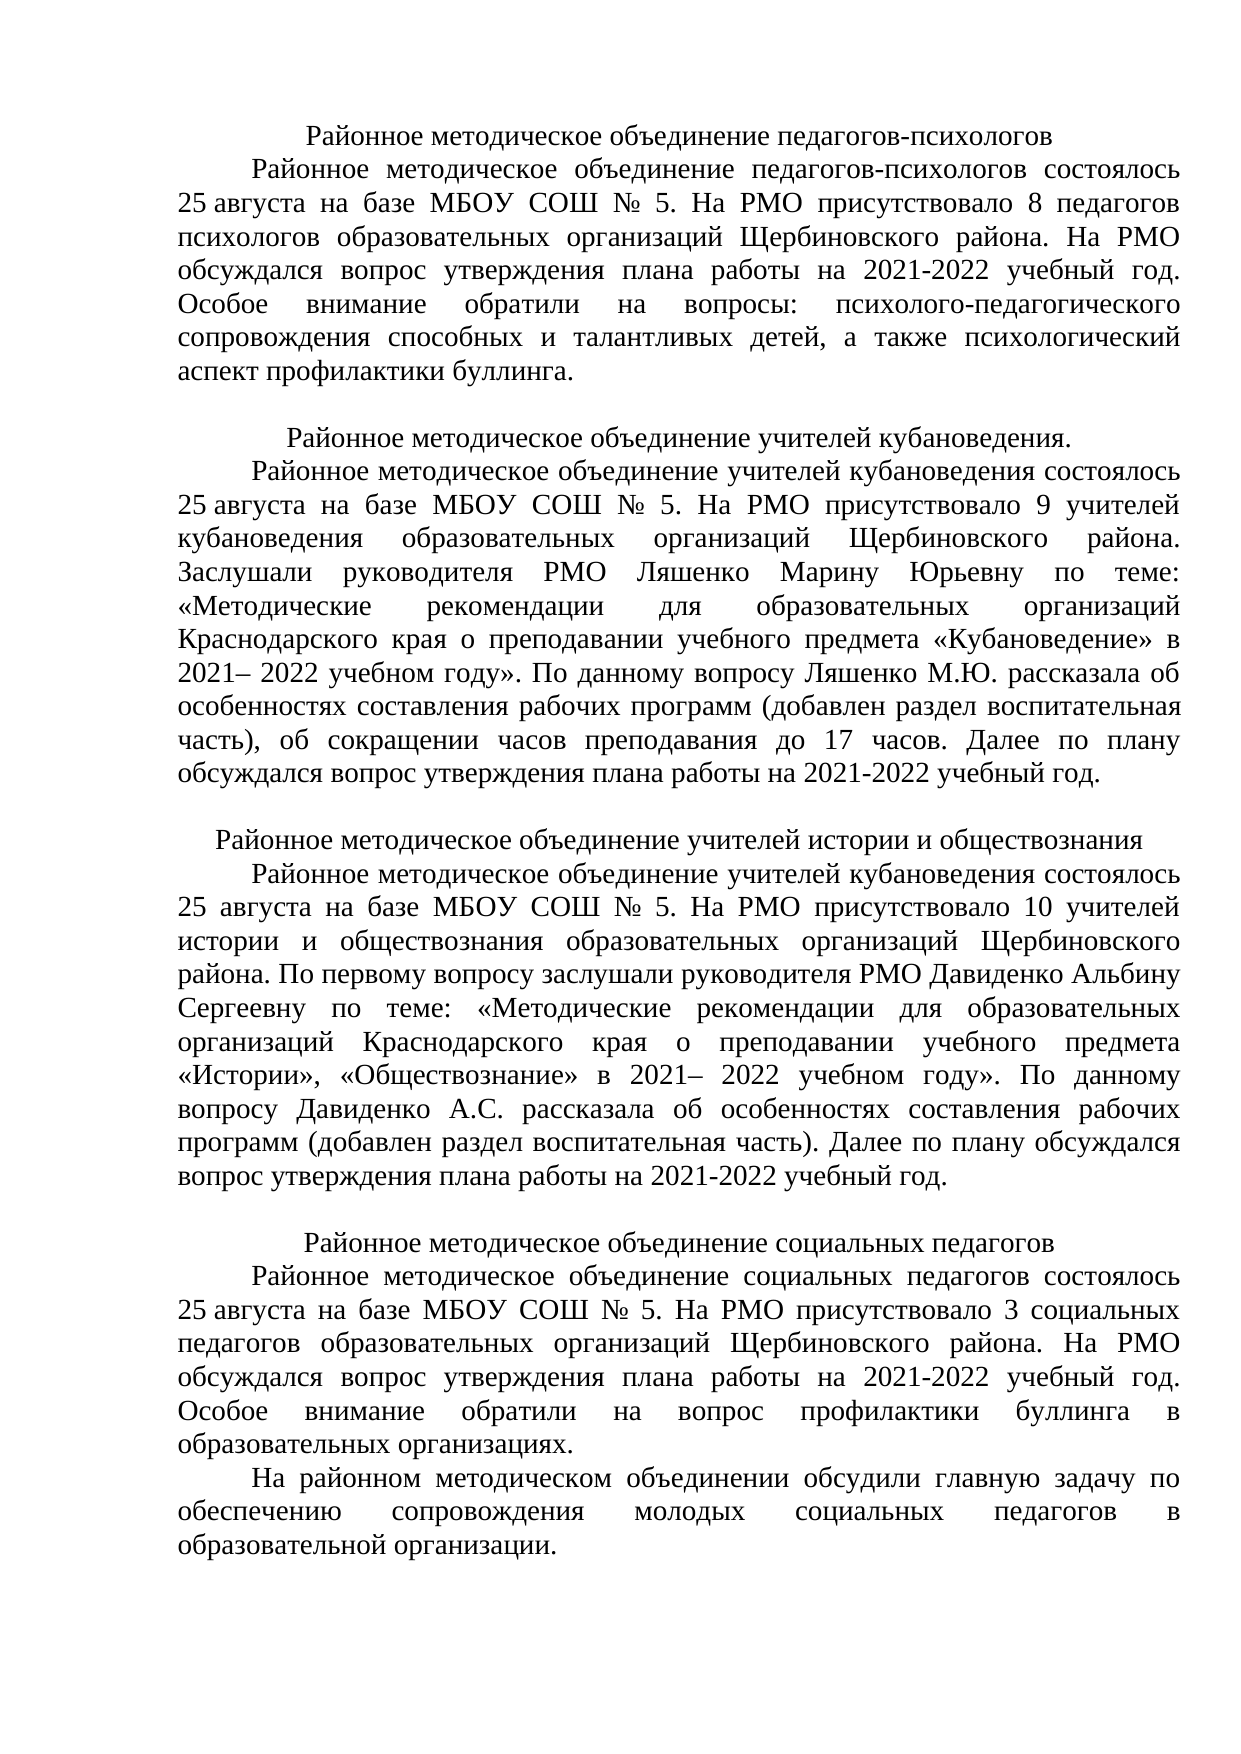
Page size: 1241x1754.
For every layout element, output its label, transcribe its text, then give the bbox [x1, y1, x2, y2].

text Районное методическое объединение педагогов-психологов [177, 118, 1181, 152]
text Районное методическое объединение учителей кубановедения. [177, 420, 1181, 453]
text Районное методическое объединение учителей истории и обществознания [177, 822, 1181, 856]
text Районное методическое объединение социальных педагогов состоялось 25 августа на базе МБОУ СОШ № 5. На РМО присутствовало 3 социальных педагогов образовательных организаций Щербиновского района. На РМО обсуждался вопрос утверждения плана работы на 2021-2022 учебный год. Особое внимание обратили на вопрос профилактики буллинга в образовательных организациях. [177, 1258, 1181, 1460]
text Районное методическое объединение социальных педагогов [177, 1225, 1181, 1258]
text Районное методическое объединение учителей кубановедения состоялось 25 августа на базе МБОУ СОШ № 5. На РМО присутствовало 10 учителей истории и обществознания образовательных организаций Щербиновского района. По первому вопросу заслушали руководителя РМО Давиденко Альбину Сергеевну по теме: «Методические рекомендации для образовательных организаций Краснодарского края о преподавании учебного предмета «Истории», «Обществознание» в 2021– 2022 учебном году». По данному вопросу Давиденко А.С. рассказала об особенностях составления рабочих программ (добавлен раздел воспитательная часть). Далее по плану обсуждался вопрос утверждения плана работы на 2021-2022 учебный год. [177, 856, 1181, 1191]
text На районном методическом объединении обсудили главную задачу по обеспечению сопровождения молодых социальных педагогов в образовательной организации. [177, 1460, 1181, 1560]
text Районное методическое объединение педагогов-психологов состоялось 25 августа на базе МБОУ СОШ № 5. На РМО присутствовало 8 педагогов психологов образовательных организаций Щербиновского района. На РМО обсуждался вопрос утверждения плана работы на 2021-2022 учебный год. Особое внимание обратили на вопросы: психолого-педагогического сопровождения способных и талантливых детей, а также психологический аспект профилактики буллинга. [177, 152, 1181, 386]
text Районное методическое объединение учителей кубановедения состоялось 25 августа на базе МБОУ СОШ № 5. На РМО присутствовало 9 учителей кубановедения образовательных организаций Щербиновского района. Заслушали руководителя РМО Ляшенко Марину Юрьевну по теме: «Методические рекомендации для образовательных организаций Краснодарского края о преподавании учебного предмета «Кубановедение» в 2021– 2022 учебном году». По данному вопросу Ляшенко М.Ю. рассказала об особенностях составления рабочих программ (добавлен раздел воспитательная часть), об сокращении часов преподавания до 17 часов. Далее по плану обсуждался вопрос утверждения плана работы на 2021-2022 учебный год. [177, 453, 1181, 789]
